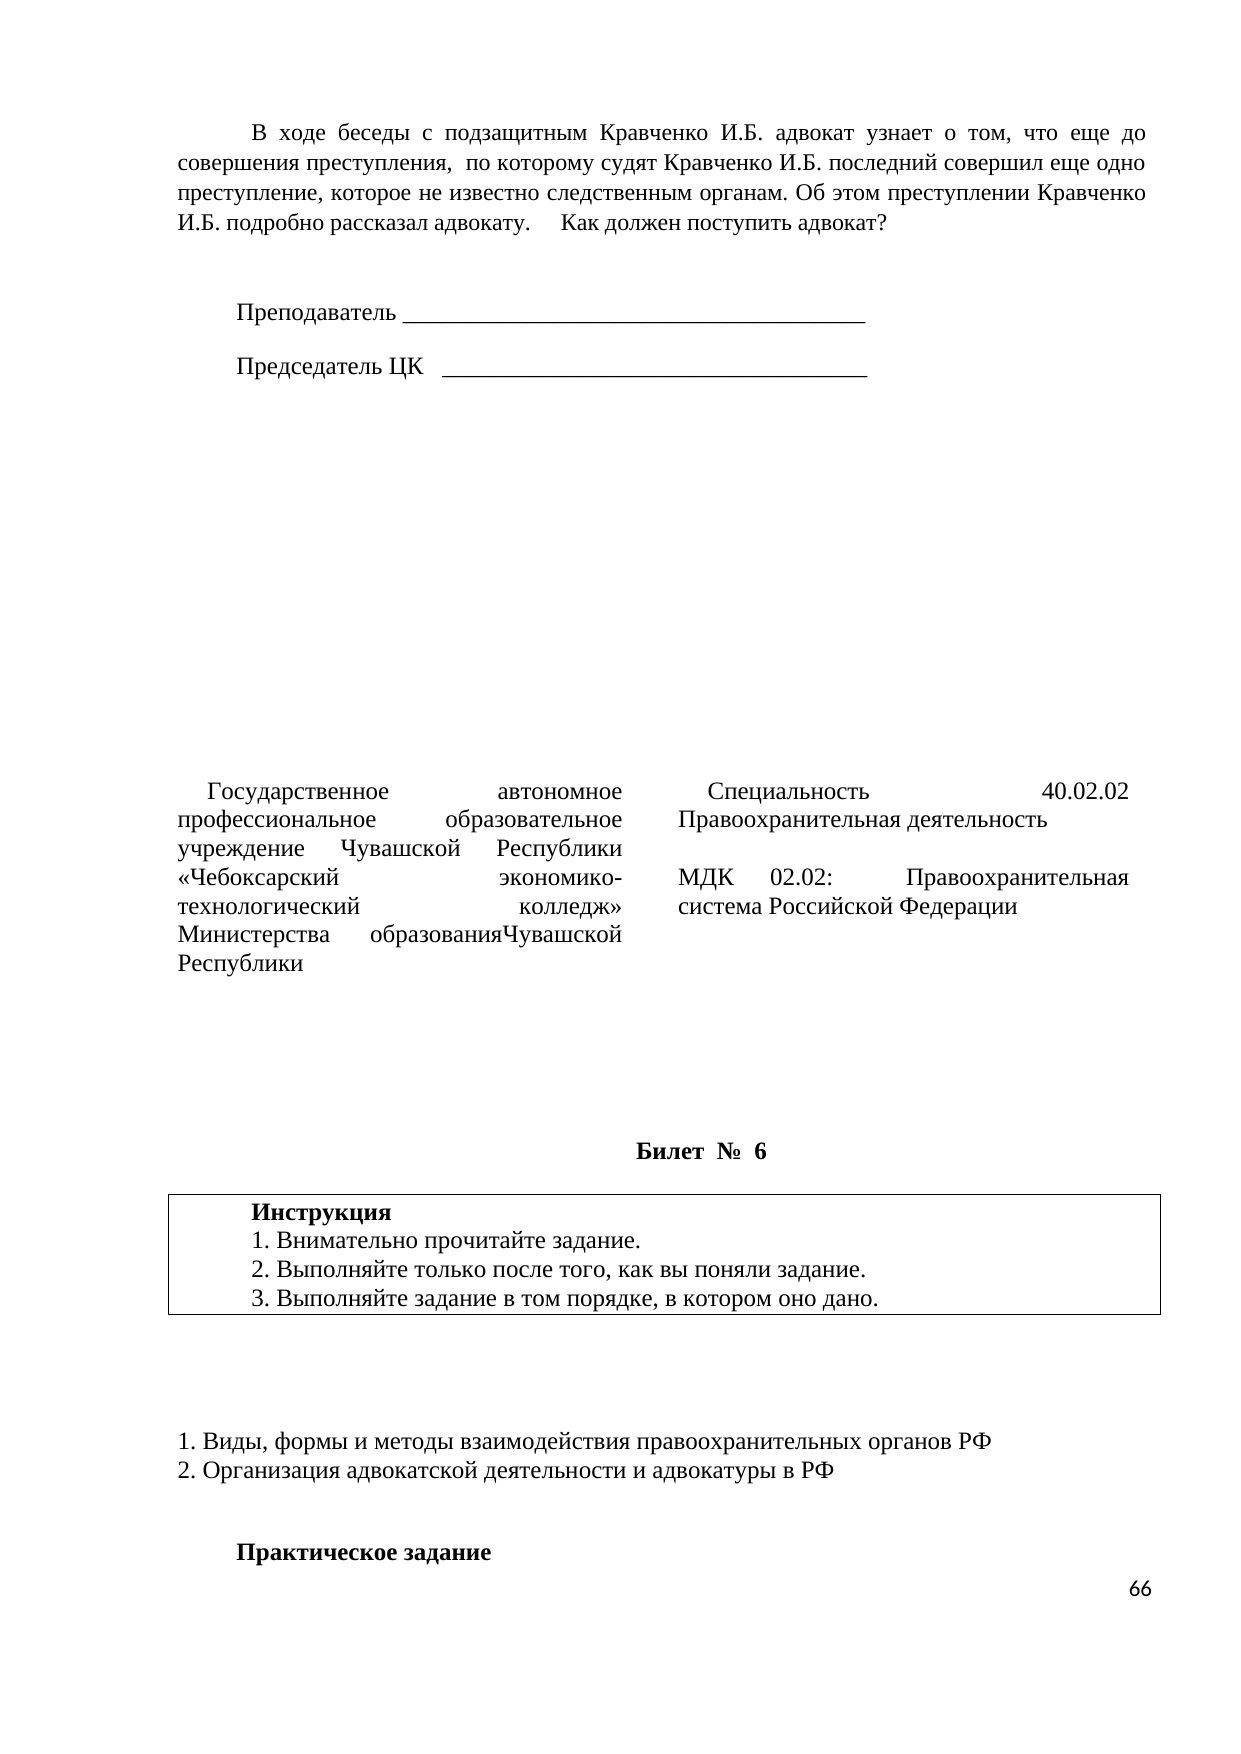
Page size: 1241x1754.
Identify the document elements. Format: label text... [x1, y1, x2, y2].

text Билет № 6 [177, 1136, 1152, 1165]
text 3. Выполняйте задание в том порядке, в котором оно дано. [169, 1280, 1160, 1314]
text Практическое задание [177, 1537, 1152, 1566]
text В ходе беседы с подзащитным Кравченко И.Б. адвокат узнает о том, что еще до совершения преступления, по которому судят Кравченко И.Б. последний совершил еще одно преступление, которое не известно следственным органам. Об этом преступлении Кравченко И.Б. подробно рассказал адвокату. Как должен поступить адвокат? [177, 118, 1147, 236]
text 2. Выполняйте только после того, как вы поняли задание. [177, 1254, 1152, 1280]
text 1. Внимательно прочитайте задание. [177, 1225, 1152, 1254]
text 2. Организация адвокатской деятельности и адвокатуры в РФ [177, 1455, 1152, 1484]
table_header Специальность 40.02.02 Правоохранительная деятельность МДК 02.02: Правоохранительная система Российской Федерации [667, 776, 1140, 977]
text Преподаватель _____________________________________ [177, 297, 1152, 326]
text Председатель ЦК __________________________________ [177, 351, 1152, 379]
text Инструкция [169, 1195, 1160, 1225]
table_header Государственное автономное профессиональное образовательное учреждение Чувашской Республики «Чебоксарский экономико-технологический колледж» Министерства образованияЧувашской Республики [166, 776, 667, 977]
text 1. Виды, формы и методы взаимодействия правоохранительных органов РФ [177, 1426, 1152, 1455]
